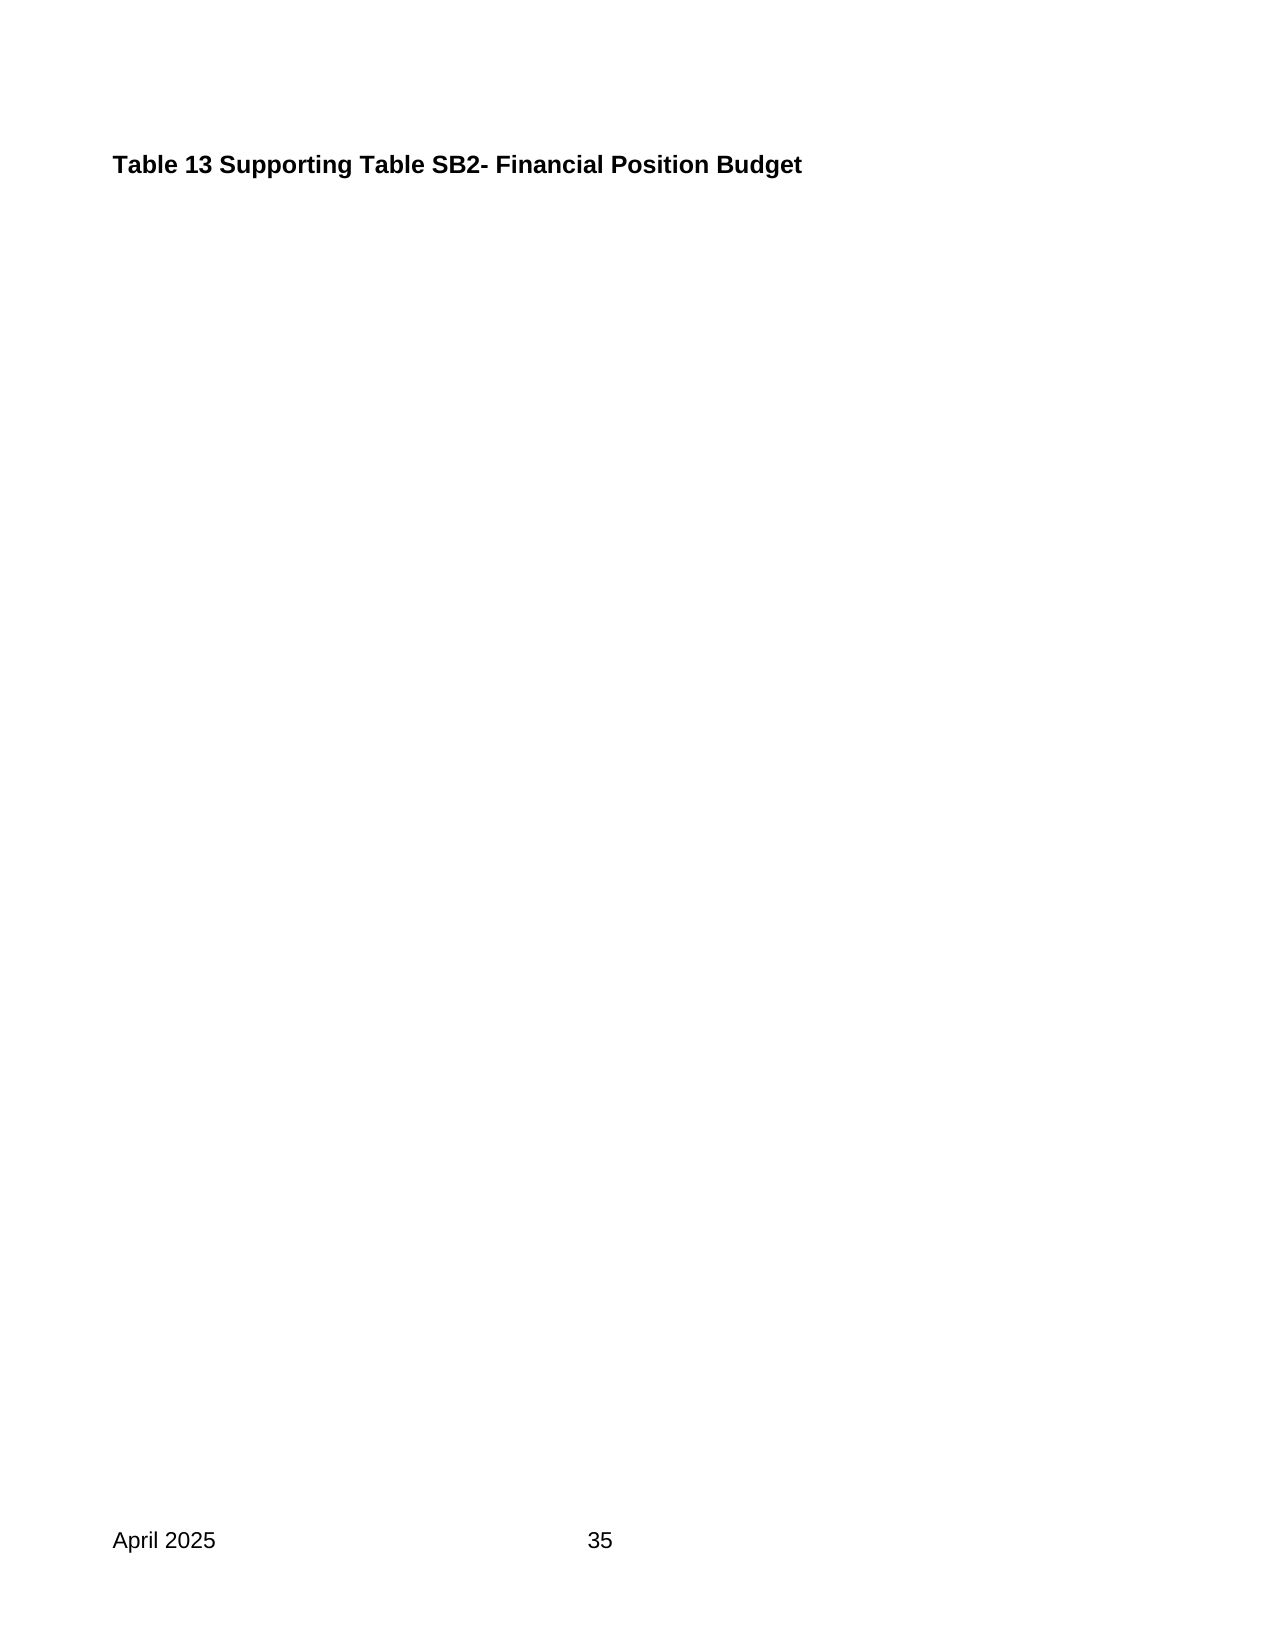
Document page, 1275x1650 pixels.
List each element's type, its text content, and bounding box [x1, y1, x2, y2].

text Table 13 Supporting Table SB2- Financial Position Budget [112, 150, 1162, 179]
